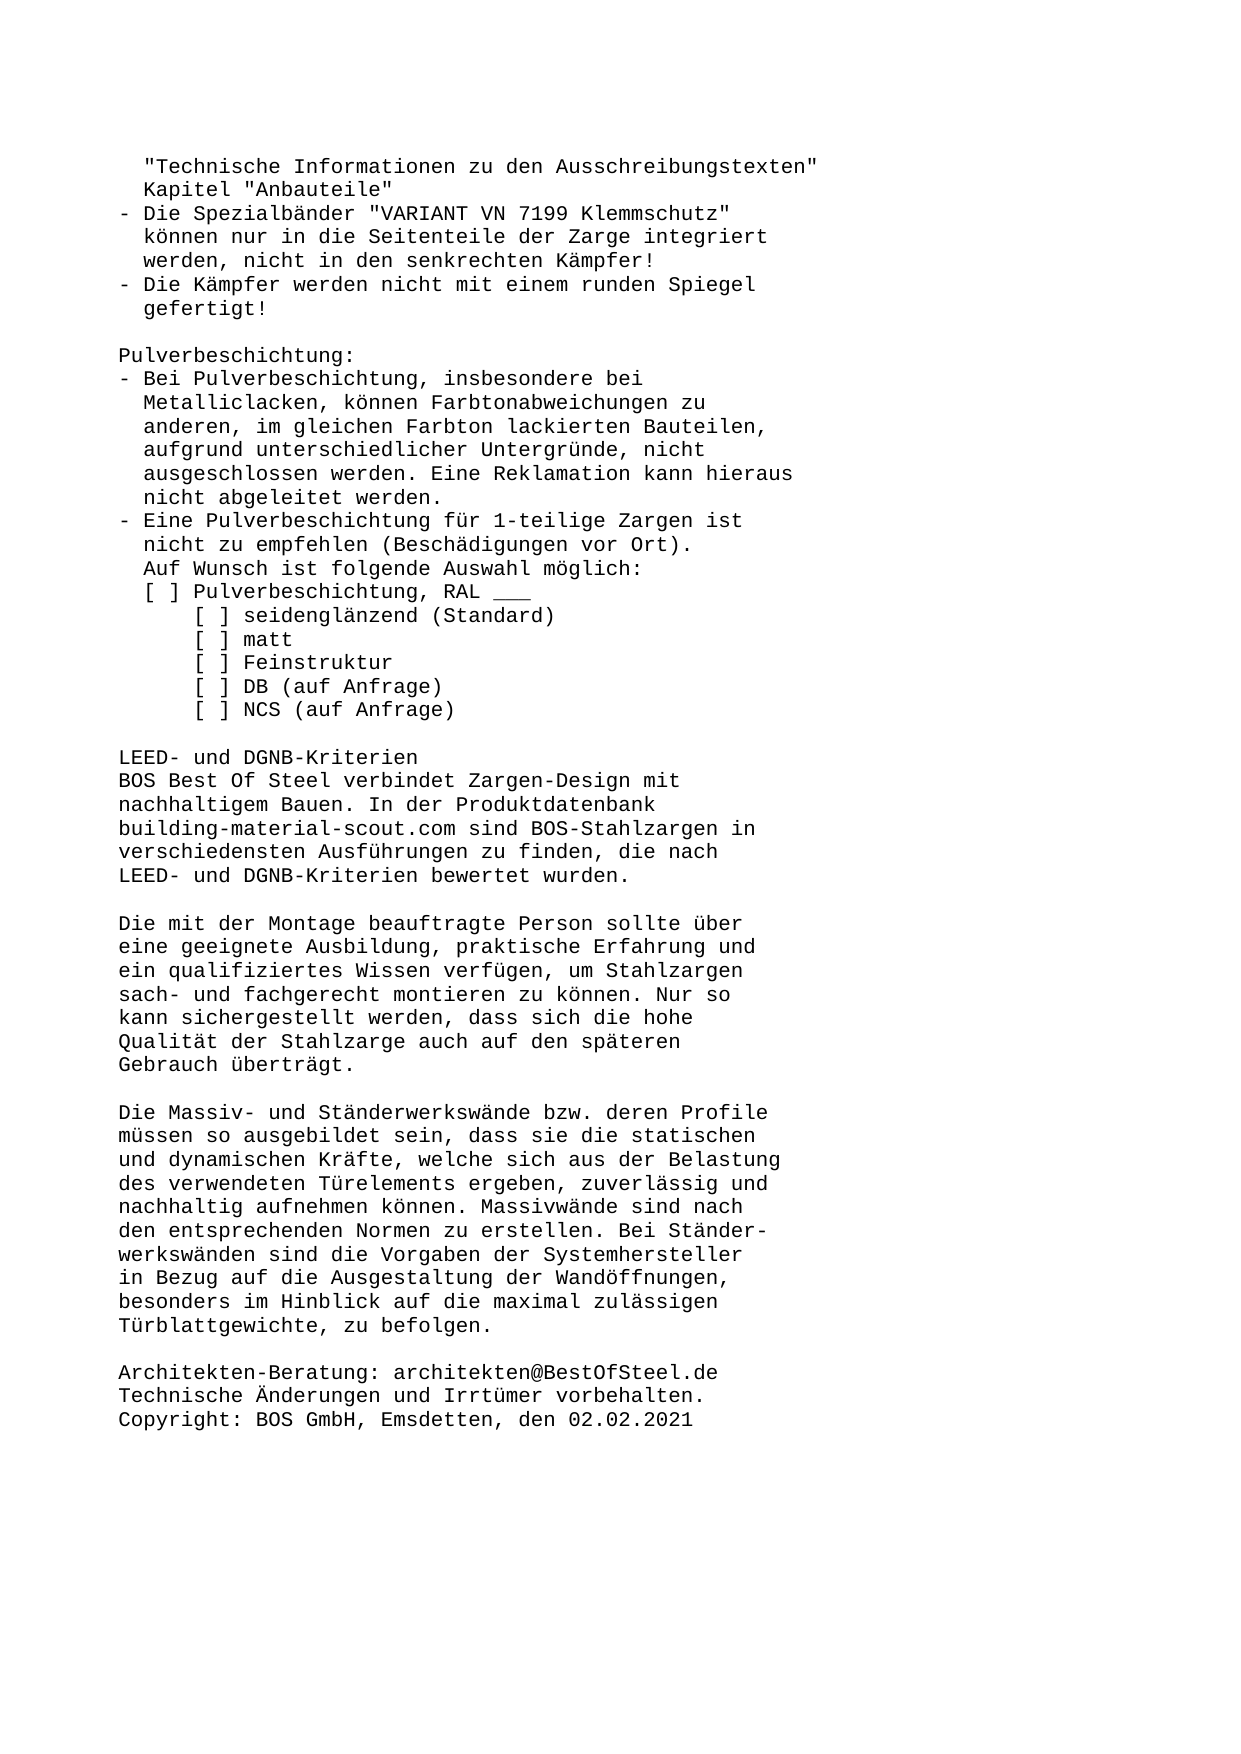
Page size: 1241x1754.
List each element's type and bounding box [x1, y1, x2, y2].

table_header [118, 156, 1085, 1433]
